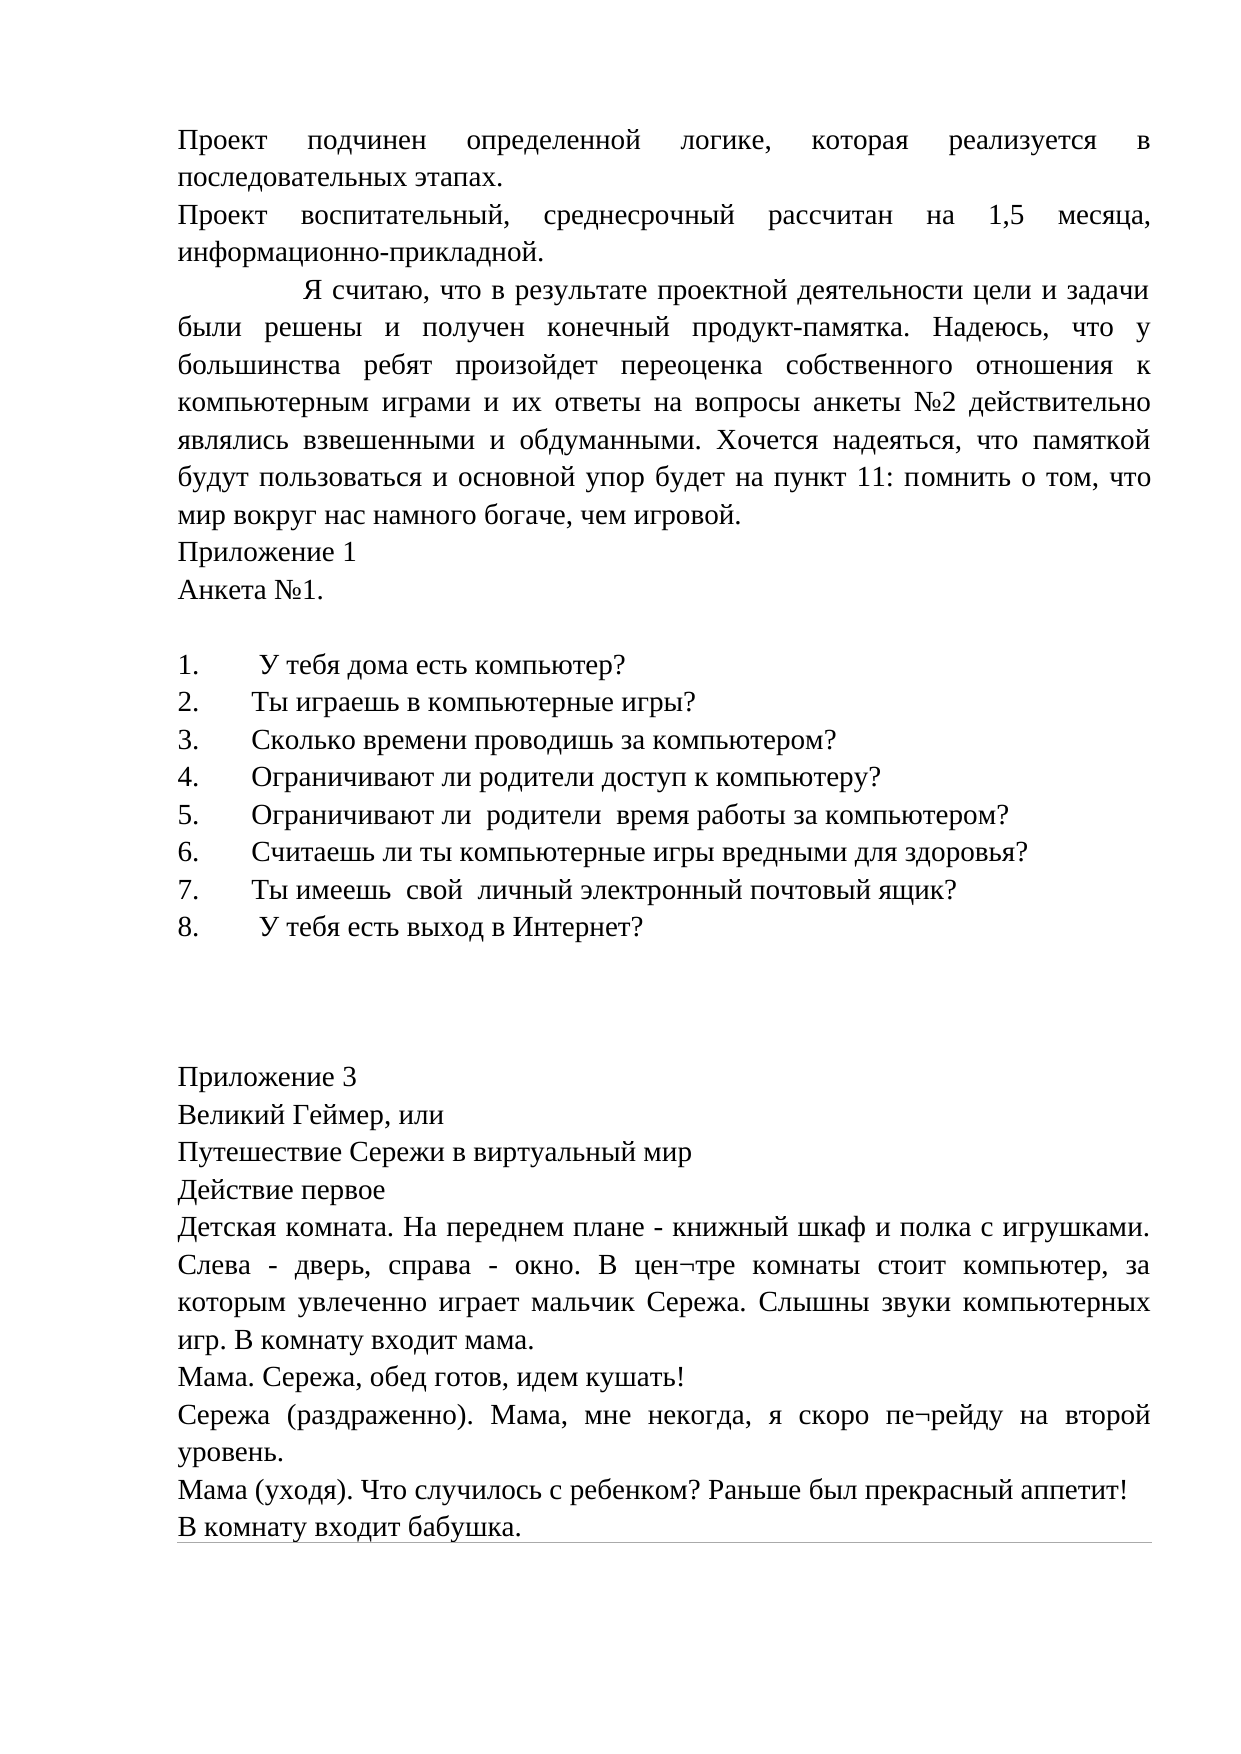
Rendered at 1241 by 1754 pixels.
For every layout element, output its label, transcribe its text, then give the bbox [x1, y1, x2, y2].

text Проект подчинен определенной логике, которая реализуется в последовательных этапах. [177, 118, 1152, 193]
text 4. Ограничивают ли родители доступ к компьютеру? [177, 756, 1152, 793]
text Великий Геймер, или [177, 1093, 1152, 1131]
text Приложение 3 [177, 1056, 1152, 1093]
text Сережа (раздраженно). Мама, мне некогда, я скоро пе¬рейду на второй уровень. [177, 1393, 1152, 1468]
text Проект воспитательный, среднесрочный рассчитан на 1,5 месяца, информационно-прикладной. [177, 193, 1152, 268]
text 5. Ограничивают ли родители время работы за компьютером? [177, 793, 1152, 831]
text 6. Считаешь ли ты компьютерные игры вредными для здоровья? [177, 831, 1152, 868]
text 8. У тебя есть выход в Интернет? [177, 906, 1152, 943]
text В комнату входит бабушка. [177, 1506, 1152, 1542]
text Действие первое [177, 1168, 1152, 1206]
text Детская комната. На переднем плане - книжный шкаф и полка с игрушками. Слева - дверь, справа - окно. В цен¬тре комнаты стоит компьютер, за которым увлеченно играет мальчик Сережа. Слышны звуки компьютерных игр. В комнату входит мама. [177, 1206, 1152, 1356]
text 1. У тебя дома есть компьютер? [177, 643, 1152, 681]
text 3. Сколько времени проводишь за компьютером? [177, 718, 1152, 756]
text Мама. Сережа, обед готов, идем кушать! [177, 1356, 1152, 1393]
text 7. Ты имеешь свой личный электронный почтовый ящик? [177, 868, 1152, 906]
text Анкета №1. [177, 568, 1152, 606]
text Я считаю, что в результате проектной деятельности цели и задачи были решены и получен конечный продукт-памятка. Надеюсь, что у большинства ребят произойдет переоценка собственного отношения к компьютерным играми и их ответы на вопросы анкеты №2 действительно являлись взвешенными и обдуманными. Хочется надеяться, что памяткой будут пользоваться и основной упор будет на пункт 11: помнить о том, что мир вокруг нас намного богаче, чем игровой. [177, 268, 1152, 531]
text 2. Ты играешь в компьютерные игры? [177, 681, 1152, 718]
text Приложение 1 [177, 531, 1152, 568]
text Путешествие Сережи в виртуальный мир [177, 1131, 1152, 1168]
text Мама (уходя). Что случилось с ребенком? Раньше был прекрасный аппетит! [177, 1468, 1152, 1506]
